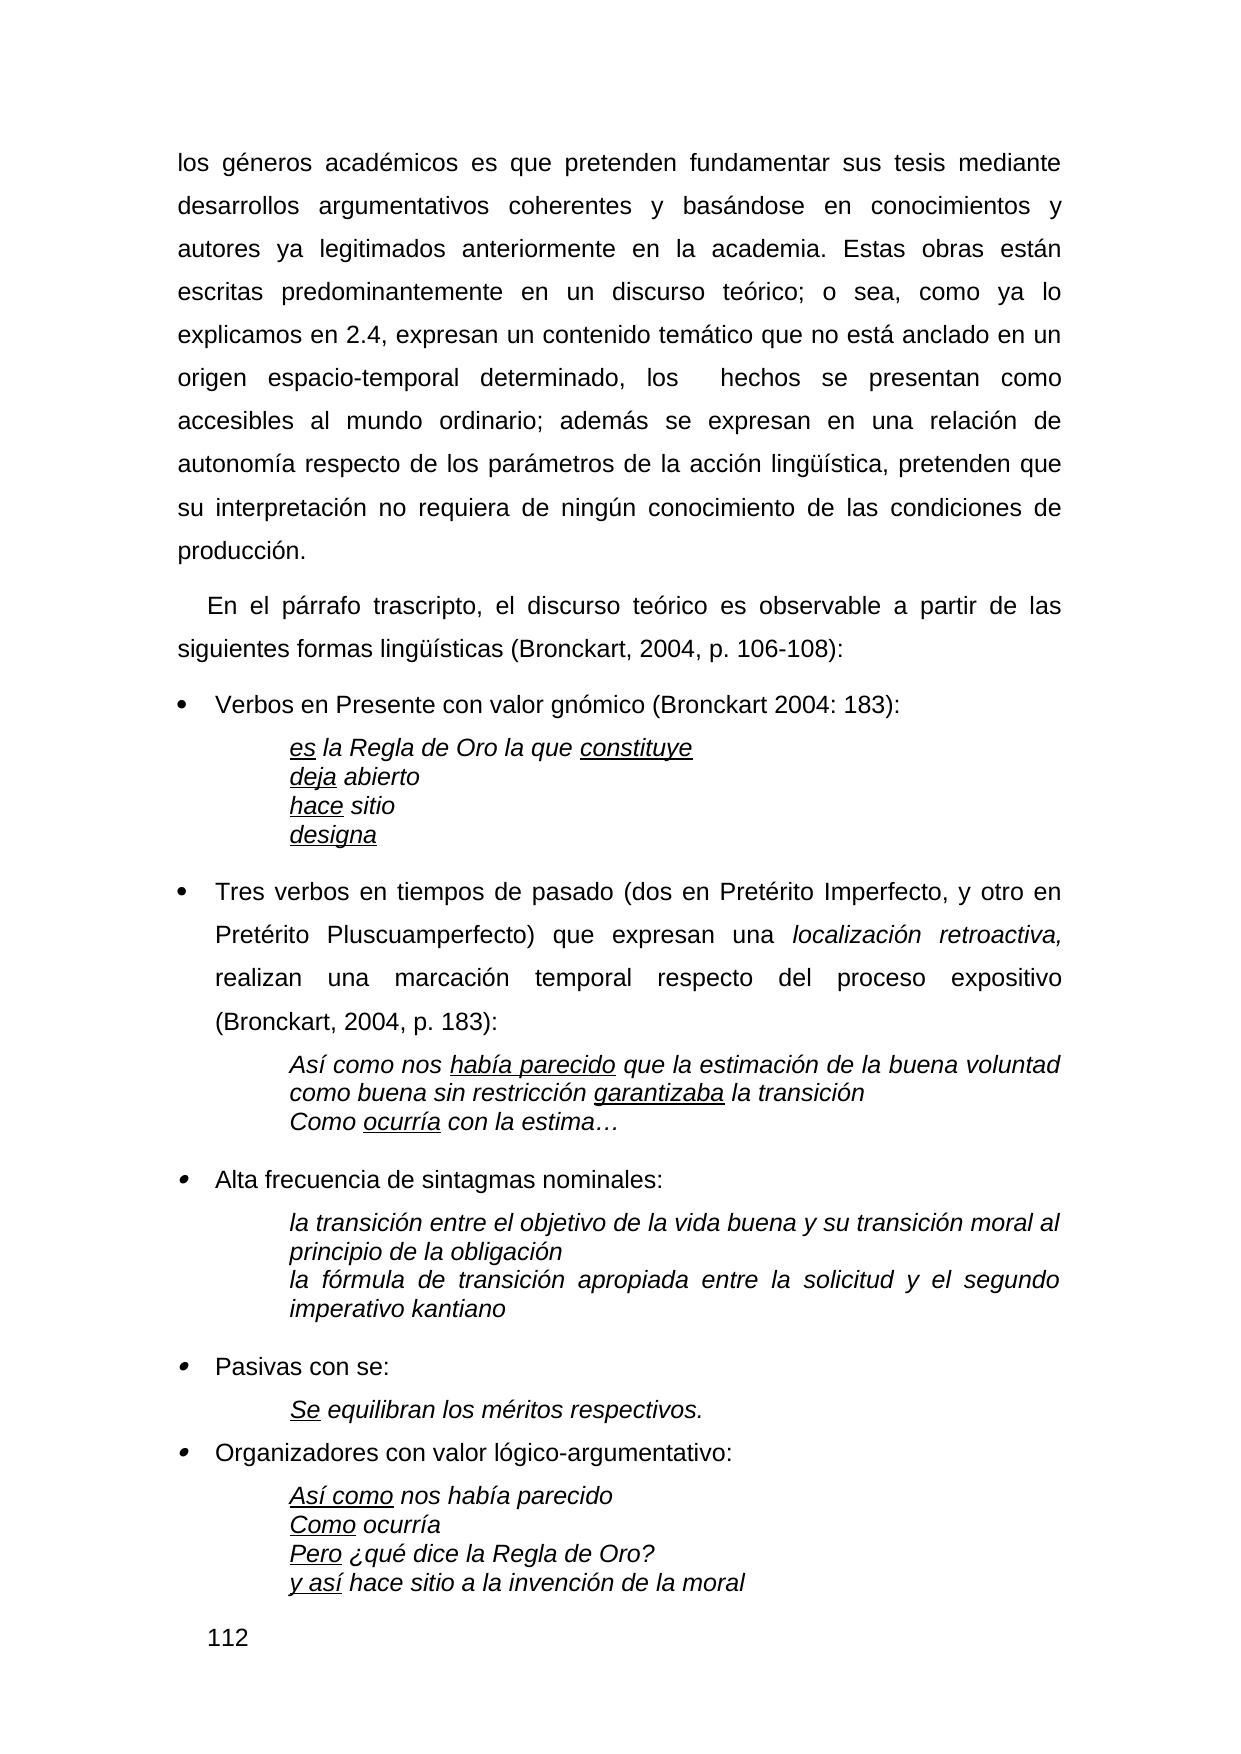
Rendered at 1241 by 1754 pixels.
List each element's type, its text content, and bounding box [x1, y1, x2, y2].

list la transición entre el objetivo de la vida buena y su transición moral al principio de la obligación [289, 1208, 1063, 1265]
list deja abierto [289, 762, 1063, 791]
list la fórmula de transición apropiada entre la solicitud y el segundo imperativo kantiano [289, 1265, 1063, 1323]
list Así como nos había parecido [289, 1481, 1063, 1510]
list Alta frecuencia de sintagmas nominales: [177, 1165, 1063, 1193]
list Como ocurría [289, 1510, 1063, 1539]
list designa [289, 819, 1063, 848]
list hace sitio [289, 791, 1063, 819]
list Así como nos había parecido que la estimación de la buena voluntad como buena sin restricción garantizaba la transición [289, 1050, 1063, 1107]
list es la Regla de Oro la que constituye [289, 733, 1063, 762]
list Verbos en Presente con valor gnómico (Bronckart 2004: 183): [177, 690, 1063, 719]
list Se equilibran los méritos respectivos. [290, 1395, 1063, 1424]
list Pasivas con se: [177, 1352, 1063, 1381]
list y así hace sitio a la invención de la moral [289, 1567, 1063, 1596]
list Organizadores con valor lógico-argumentativo: [177, 1438, 1063, 1467]
list Como ocurría con la estima… [289, 1107, 1063, 1136]
list Tres verbos en tiempos de pasado (dos en Pretérito Imperfecto, y otro en Pretérito Pluscuamperfecto) que expresan una localización retroactiva, realizan una marcación temporal respecto del proceso expositivo (Bronckart, 2004, p. 183): [177, 877, 1063, 1035]
list Pero ¿qué dice la Regla de Oro? [289, 1539, 1063, 1567]
text En el párrafo trascripto, el discurso teórico es observable a partir de las siguientes formas lingüísticas (Bronckart, 2004, p. 106-108): [177, 591, 1063, 663]
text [177, 148, 1063, 564]
